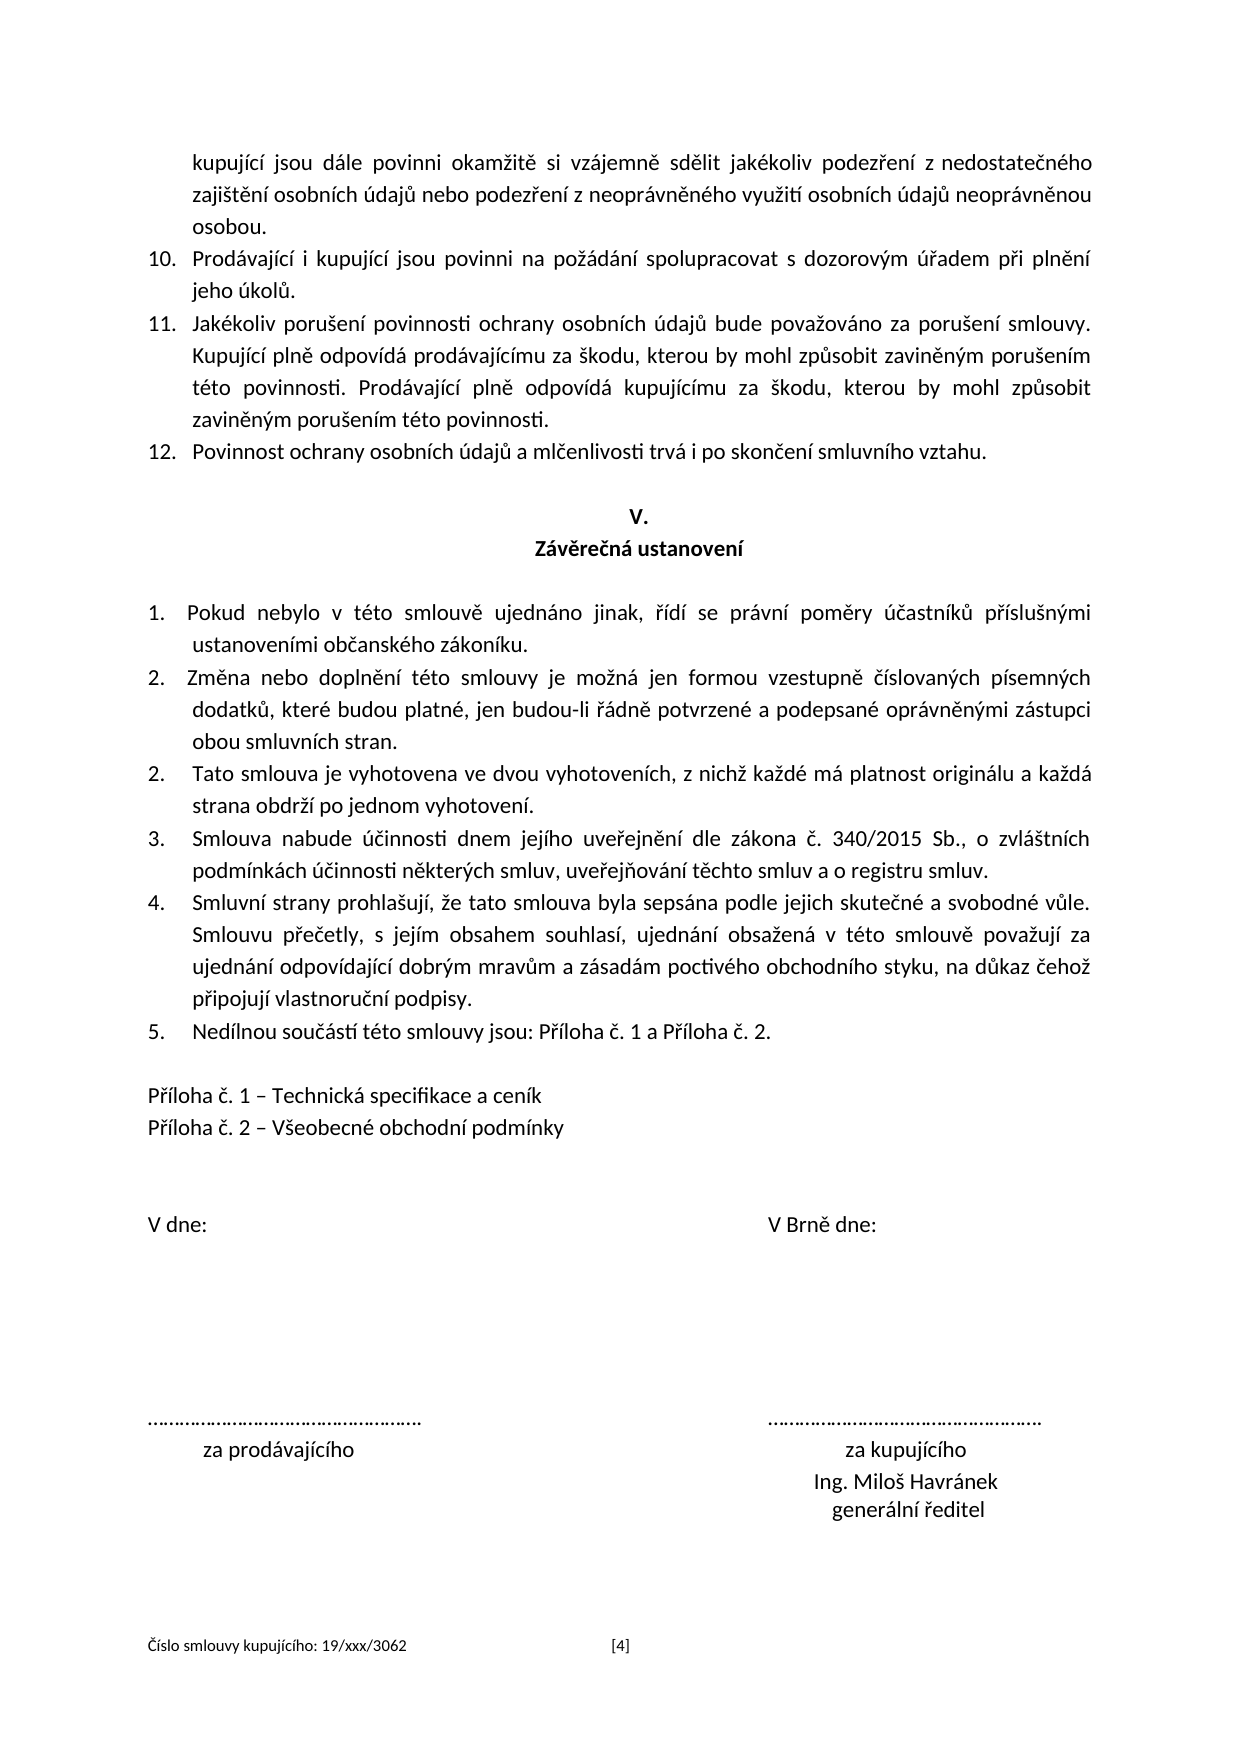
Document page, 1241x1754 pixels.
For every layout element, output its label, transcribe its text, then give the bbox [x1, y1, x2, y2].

text ……………………………………………. ……………………………………………. [148, 1403, 1092, 1431]
text generální ředitel [148, 1495, 1092, 1523]
text za prodávajícího za kupujícího [148, 1435, 1092, 1463]
text Ing. Miloš Havránek [148, 1467, 1092, 1495]
list Pokud nebylo v této smlouvě ujednáno jinak, řídí se právní poměry účastníků příslušnými ustanoveními občanského zákoníku. [148, 598, 1092, 658]
text V. [185, 502, 1092, 530]
list Smlouva nabude účinnosti dnem jejího uveřejnění dle zákona č. 340/2015 Sb., o zvláštních podmínkách účinnosti některých smluv, uveřejňování těchto smluv a o registru smluv. [148, 824, 1092, 884]
list Smluvní strany prohlašují, že tato smlouva byla sepsána podle jejich skutečné a svobodné vůle. Smlouvu přečetly, s jejím obsahem souhlasí, ujednání obsažená v této smlouvě považují za ujednání odpovídající dobrým mravům a zásadám poctivého obchodního styku, na důkaz čehož připojují vlastnoruční podpisy. [148, 888, 1092, 1013]
list Povinnost ochrany osobních údajů a mlčenlivosti trvá i po skončení smluvního vztahu. [148, 437, 1092, 465]
text V dne: V Brně dne: [148, 1210, 1092, 1238]
text Závěrečná ustanovení [185, 534, 1092, 562]
text Příloha č. 2 – Všeobecné obchodní podmínky [148, 1113, 1092, 1141]
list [148, 148, 1092, 240]
list Jakékoliv porušení povinnosti ochrany osobních údajů bude považováno za porušení smlouvy. Kupující plně odpovídá prodávajícímu za škodu, kterou by mohl způsobit zaviněným porušením této povinnosti. Prodávající plně odpovídá kupujícímu za škodu, kterou by mohl způsobit zaviněným porušením této povinnosti. [148, 309, 1092, 433]
list Změna nebo doplnění této smlouvy je možná jen formou vzestupně číslovaných písemných dodatků, které budou platné, jen budou-li řádně potvrzené a podepsané oprávněnými zástupci obou smluvních stran. [148, 663, 1092, 755]
list Tato smlouva je vyhotovena ve dvou vyhotoveních, z nichž každé má platnost originálu a každá strana obdrží po jednom vyhotovení. [148, 759, 1092, 819]
list Prodávající i kupující jsou povinni na požádání spolupracovat s dozorovým úřadem při plnění jeho úkolů. [148, 244, 1092, 304]
text Příloha č. 1 – Technická specifikace a ceník [148, 1081, 1092, 1109]
list Nedílnou součástí této smlouvy jsou: Příloha č. 1 a Příloha č. 2. [148, 1017, 1092, 1045]
